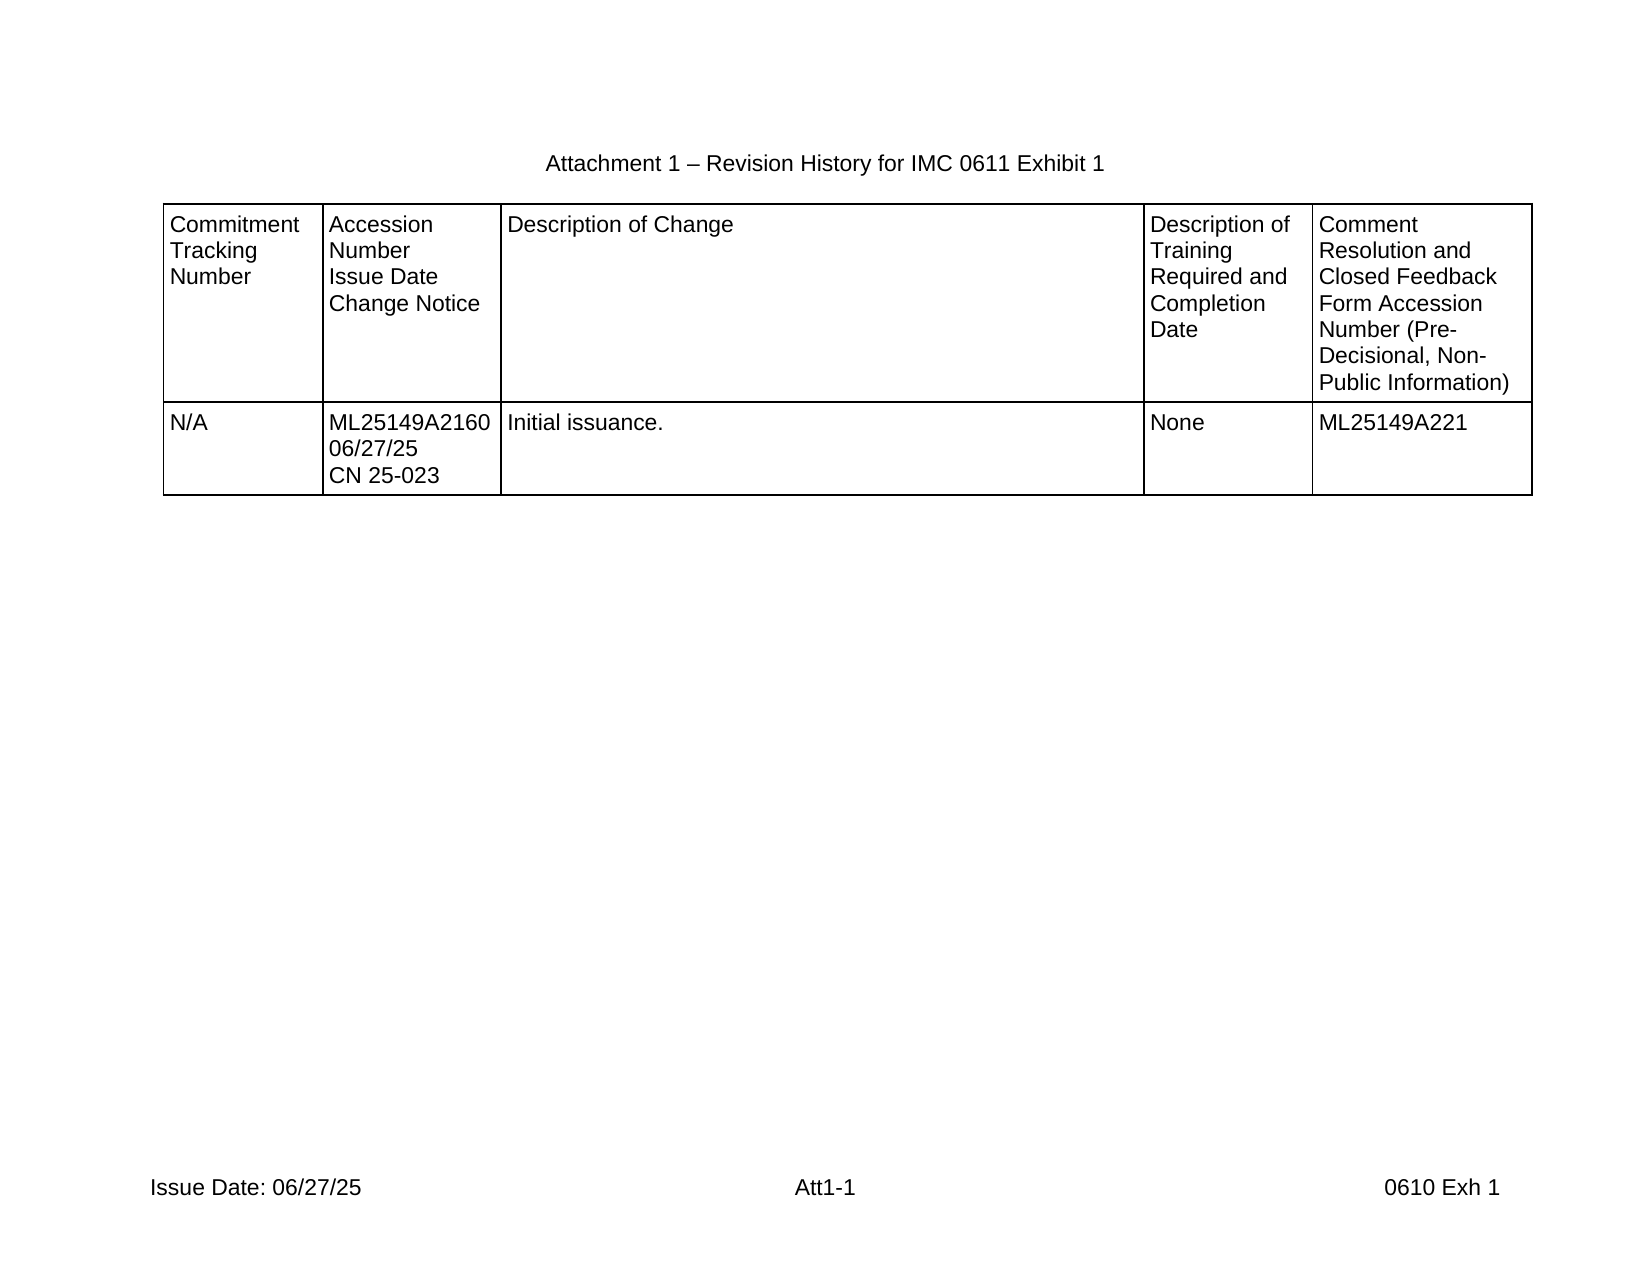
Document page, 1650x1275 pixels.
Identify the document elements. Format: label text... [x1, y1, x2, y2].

table_cell Initial issuance. [502, 403, 1143, 494]
table_cell None [1145, 403, 1312, 494]
table_header Commitment Tracking Number [164, 205, 322, 401]
table_header Description of Change [502, 205, 1143, 401]
table_cell ML25149A221 [1313, 403, 1531, 494]
text Attachment 1 – Revision History for IMC 0611 Exhibit 1 [150, 150, 1500, 176]
table_cell N/A [164, 403, 322, 494]
table_cell ML25149A216006/27/25 CN 25-023 [324, 403, 500, 494]
table_header Comment Resolution and Closed Feedback Form Accession Number (Pre-Decisional, Non-Public Information) [1313, 205, 1531, 401]
table_header Description of Training Required and Completion Date [1145, 205, 1312, 401]
table_header Accession Number Issue Date Change Notice [324, 205, 500, 401]
